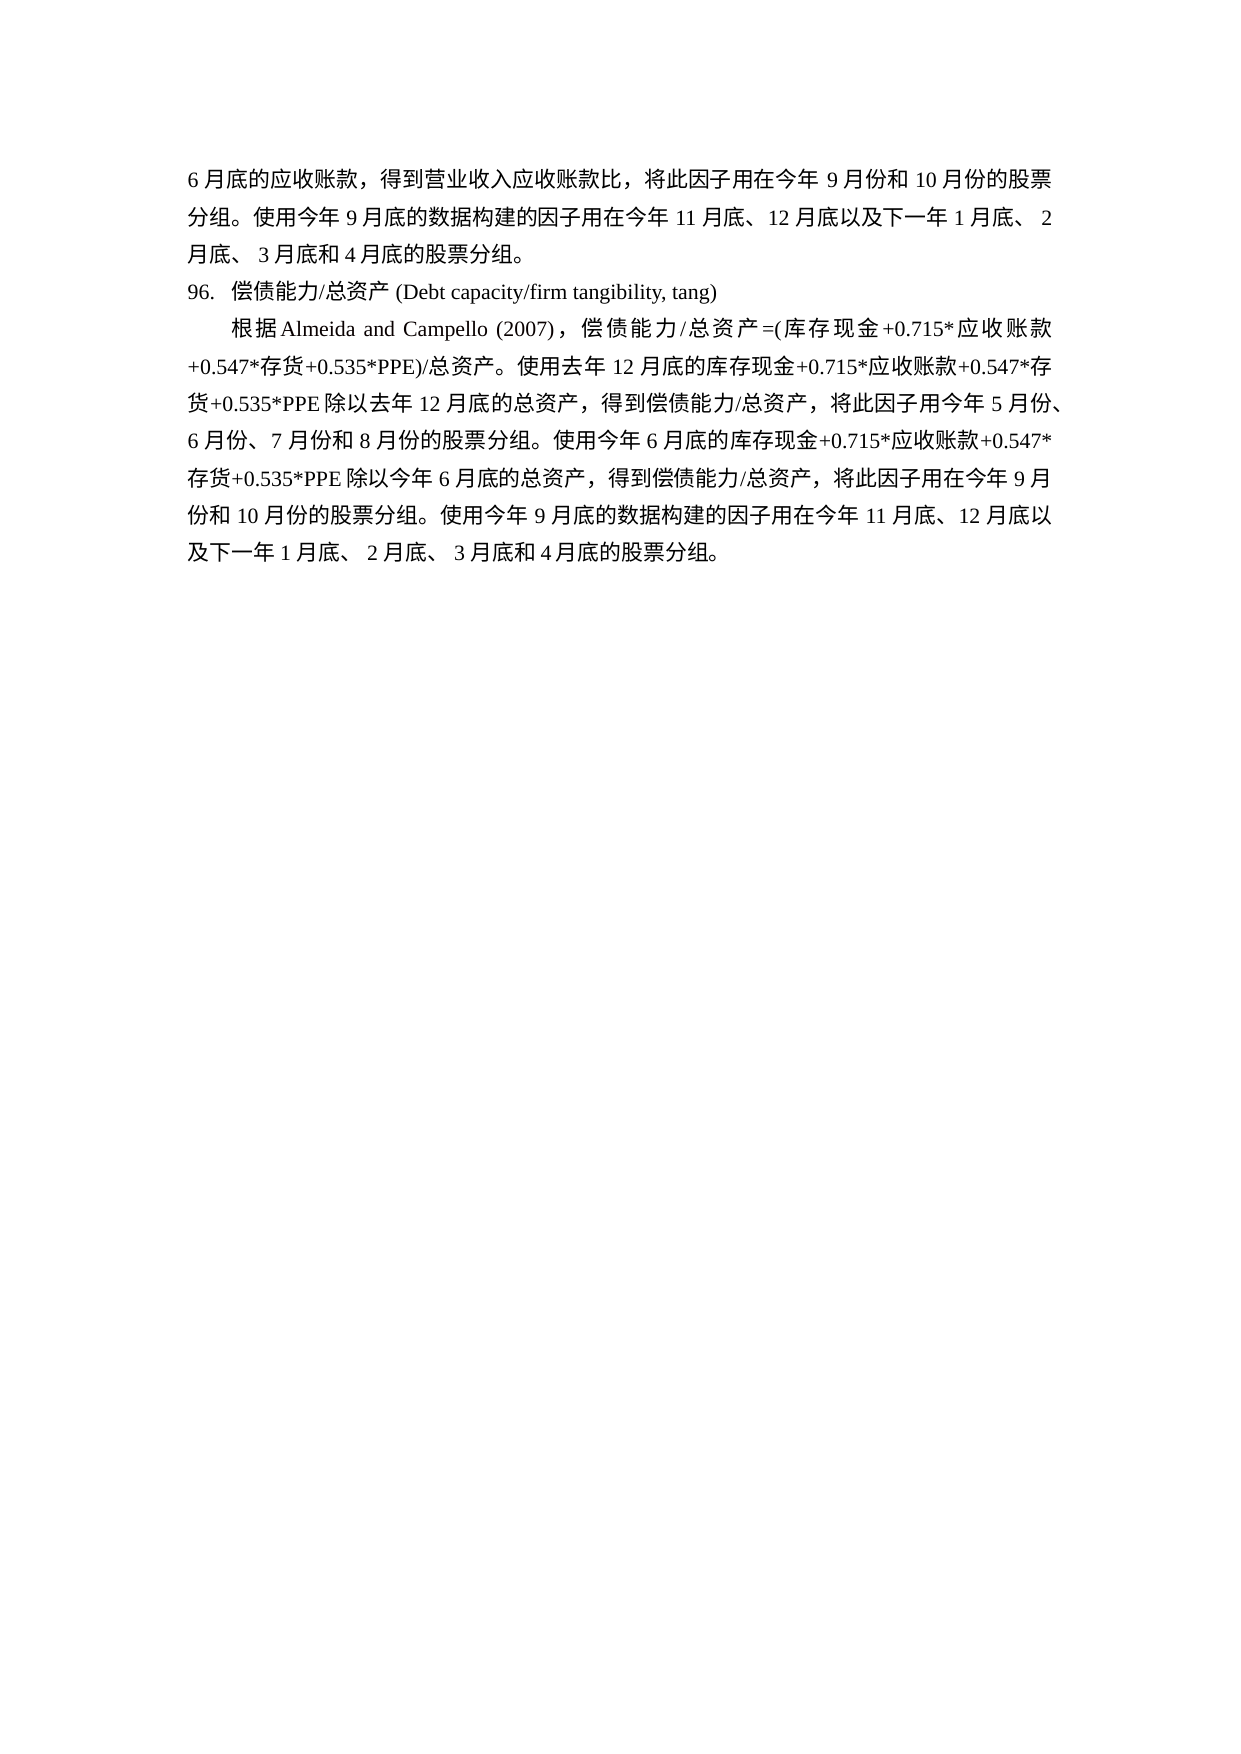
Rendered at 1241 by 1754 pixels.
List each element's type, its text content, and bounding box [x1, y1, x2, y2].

list 偿债能力/总资产 (Debt capacity/firm tangibility, tang) [187, 274, 1053, 306]
text 根据Almeida and Campello (2007)，偿债能力/总资产=(库存现金+0.715*应收账款+0.547*存货+0.535*PPE)/总资产。使用去年 12 月底的库存现金+0.715*应收账款+0.547*存货+0.535*PPE除以去年 12 月底的总资产，得到偿债能力/总资产，将此因子用今年 5 月份、6 月份、7 月份和 8 月份的股票分组。使用今年6 月底的库存现金+0.715*应收账款+0.547*存货+0.535*PPE除以今年 6 月底的总资产，得到偿债能力/总资产，将此因子用在今年 9 月份和 10 月份的股票分组。使用今年 9 月底的数据构建的因子用在今年 11 月底、12 月底以及下一年 1 月底、 2 月底、 3 月底和4月底的股票分组。 [187, 311, 1053, 567]
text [187, 162, 1053, 269]
